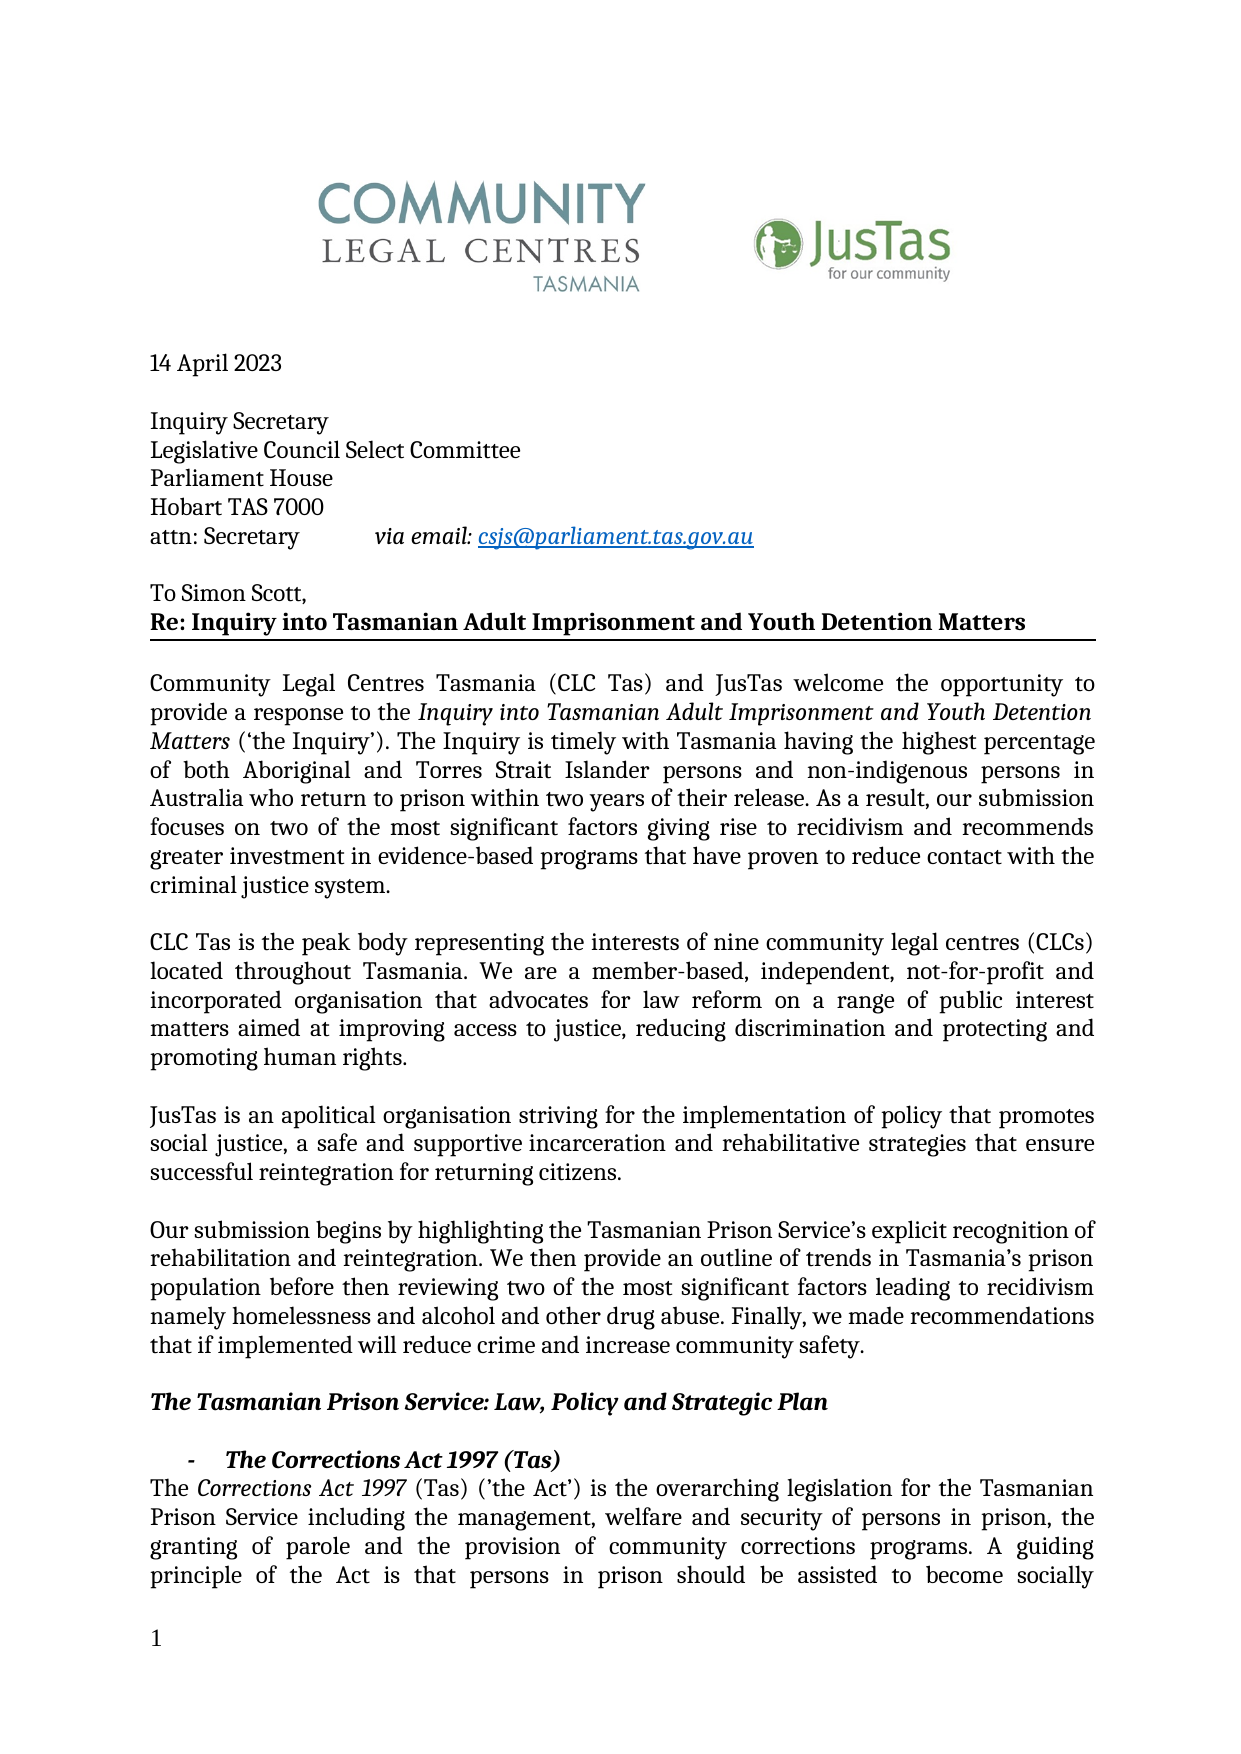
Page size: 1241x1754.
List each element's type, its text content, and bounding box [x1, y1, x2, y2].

text Our submission begins by highlighting the Tasmanian Prison Service’s explicit recognition of rehabilitation and reintegration. We then provide an outline of trends in Tasmania’s prison population before then reviewing two of the most significant factors leading to recidivism namely homelessness and alcohol and other drug abuse. Finally, we made recommendations that if implemented will reduce crime and increase community safety. [150, 1216, 1096, 1359]
text 14 April 2023 [150, 349, 1096, 378]
text Parliament House [150, 464, 1096, 493]
text Inquiry Secretary [150, 407, 1096, 436]
text CLC Tas is the peak body representing the interests of nine community legal centres (CLCs) located throughout Tasmania. We are a member-based, independent, not-for-profit and incorporated organisation that advocates for law reform on a range of public interest matters aimed at improving access to justice, reducing discrimination and protecting and promoting human rights. [150, 928, 1096, 1072]
text Hobart TAS 7000 [150, 493, 1096, 522]
text To Simon Scott, [150, 579, 1096, 608]
picture [745, 208, 958, 292]
picture [318, 180, 646, 292]
text The Tasmanian Prison Service: Law, Policy and Strategic Plan [150, 1388, 1096, 1417]
text JusTas is an apolitical organisation striving for the implementation of policy that promotes social justice, a safe and supportive incarceration and rehabilitative strategies that ensure successful reintegration for returning citizens. [150, 1101, 1096, 1187]
list The Corrections Act 1997 (Tas) [187, 1446, 1096, 1474]
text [150, 1474, 1096, 1589]
text Legislative Council Select Committee [150, 436, 1096, 464]
text Community Legal Centres Tasmania (CLC Tas) and JusTas welcome the opportunity to provide a response to the Inquiry into Tasmanian Adult Imprisonment and Youth Detention Matters (‘the Inquiry’). The Inquiry is timely with Tasmania having the highest percentage of both Aboriginal and Torres Strait Islander persons and non-indigenous persons in Australia who return to prison within two years of their release. As a result, our submission focuses on two of the most significant factors giving rise to recidivism and recommends greater investment in evidence-based programs that have proven to reduce contact with the criminal justice system. [150, 669, 1096, 899]
text Re: Inquiry into Tasmanian Adult Imprisonment and Youth Detention Matters [150, 608, 1096, 639]
text attn: Secretary via email: csjs@parliament.tas.gov.au [150, 522, 1096, 551]
